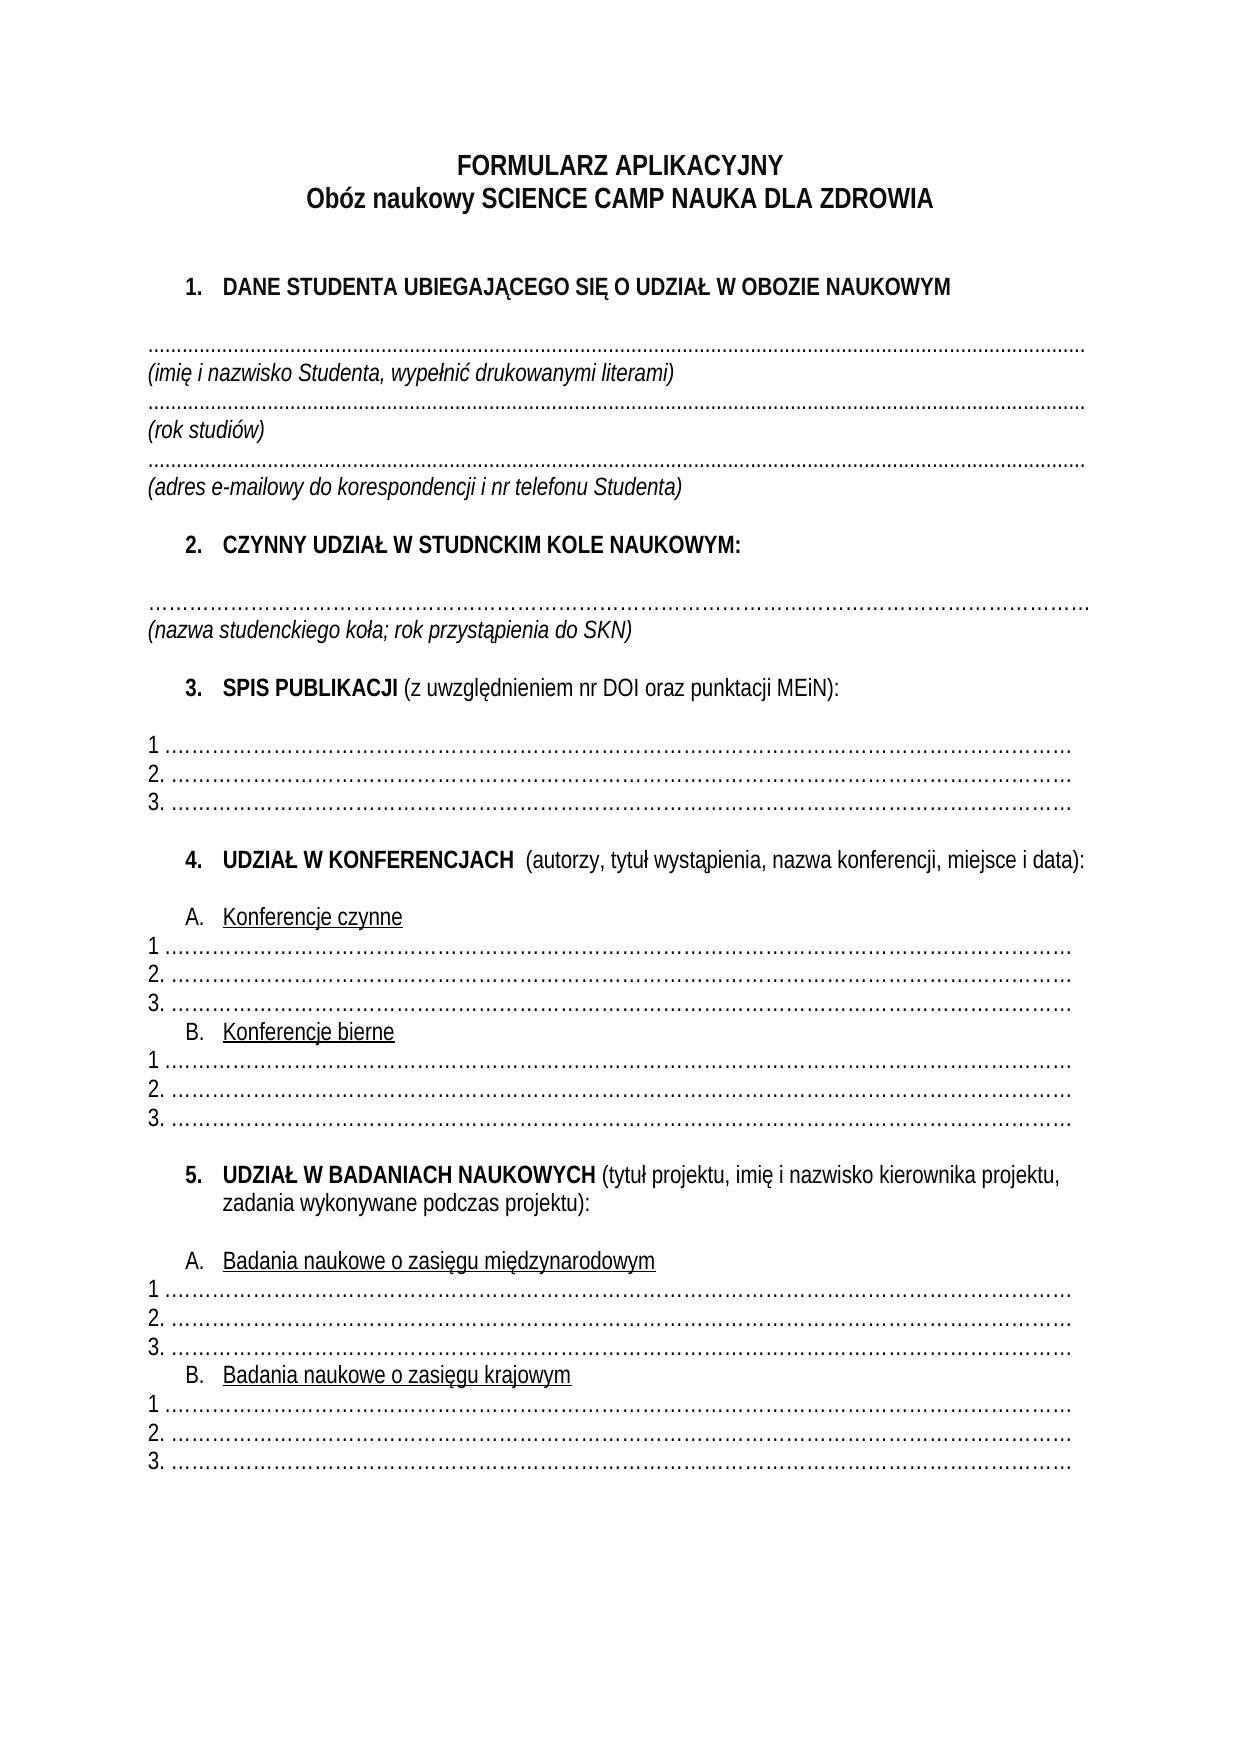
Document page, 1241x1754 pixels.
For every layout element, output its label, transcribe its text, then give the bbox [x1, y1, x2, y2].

text 1 .…………………………………………………………………………………………………………………… [148, 931, 1093, 959]
text 2. …………………………………………………………………………………………………………………… [148, 1418, 1093, 1446]
text 2. …………………………………………………………………………………………………………………… [148, 959, 1093, 988]
list Badania naukowe o zasięgu krajowym [185, 1360, 1093, 1389]
text ..................................................................................................................................................................... [148, 386, 1093, 415]
list Badania naukowe o zasięgu międzynarodowym [185, 1246, 1093, 1274]
text 1 .…………………………………………………………………………………………………………………… [148, 1389, 1093, 1418]
text 3. …………………………………………………………………………………………………………………… [148, 1102, 1093, 1131]
list UDZIAŁ W BADANIACH NAUKOWYCH (tytuł projektu, imię i nazwisko kierownika projektu, zadania wykonywane podczas projektu): [185, 1160, 1093, 1217]
text 1 .…………………………………………………………………………………………………………………… [148, 1274, 1093, 1303]
text 2. …………………………………………………………………………………………………………………… [148, 1303, 1093, 1332]
text 3. …………………………………………………………………………………………………………………… [148, 988, 1093, 1017]
list CZYNNY UDZIAŁ W STUDNCKIM KOLE NAUKOWYM: [185, 529, 1093, 558]
text ………………………………………………………………………………………………………………………… [148, 587, 1093, 616]
text 2. …………………………………………………………………………………………………………………… [148, 1074, 1093, 1102]
text 3. …………………………………………………………………………………………………………………… [148, 1446, 1093, 1475]
text (nazwa studenckiego koła; rok przystąpienia do SKN) [148, 616, 1093, 644]
text 1 .…………………………………………………………………………………………………………………… [148, 1045, 1093, 1074]
text ..................................................................................................................................................................... (adres e-mailowy do korespondencji i nr telefonu Studenta) [148, 444, 1093, 501]
text Obóz naukowy SCIENCE CAMP NAUKA DLA ZDROWIA [148, 181, 1093, 214]
text (rok studiów) [148, 415, 1093, 444]
text ..................................................................................................................................................................... [148, 329, 1093, 358]
text FORMULARZ APLIKACYJNY [148, 148, 1093, 181]
list DANE STUDENTA UBIEGAJĄCEGO SIĘ O UDZIAŁ W OBOZIE NAUKOWYM [185, 272, 1093, 300]
list SPIS PUBLIKACJI (z uwzględnieniem nr DOI oraz punktacji MEiN): [185, 673, 1093, 701]
list Konferencje bierne [185, 1017, 1093, 1045]
text 1 .…………………………………………………………………………………………………………………… [148, 730, 1093, 759]
list Konferencje czynne [185, 902, 1093, 931]
text 3. …………………………………………………………………………………………………………………… [148, 787, 1093, 816]
text 2. …………………………………………………………………………………………………………………… [148, 759, 1093, 787]
list UDZIAŁ W KONFERENCJACH (autorzy, tytuł wystąpienia, nazwa konferencji, miejsce i data): [185, 845, 1093, 873]
text 3. …………………………………………………………………………………………………………………… [148, 1332, 1093, 1360]
text (imię i nazwisko Studenta, wypełnić drukowanymi literami) [148, 358, 1093, 386]
